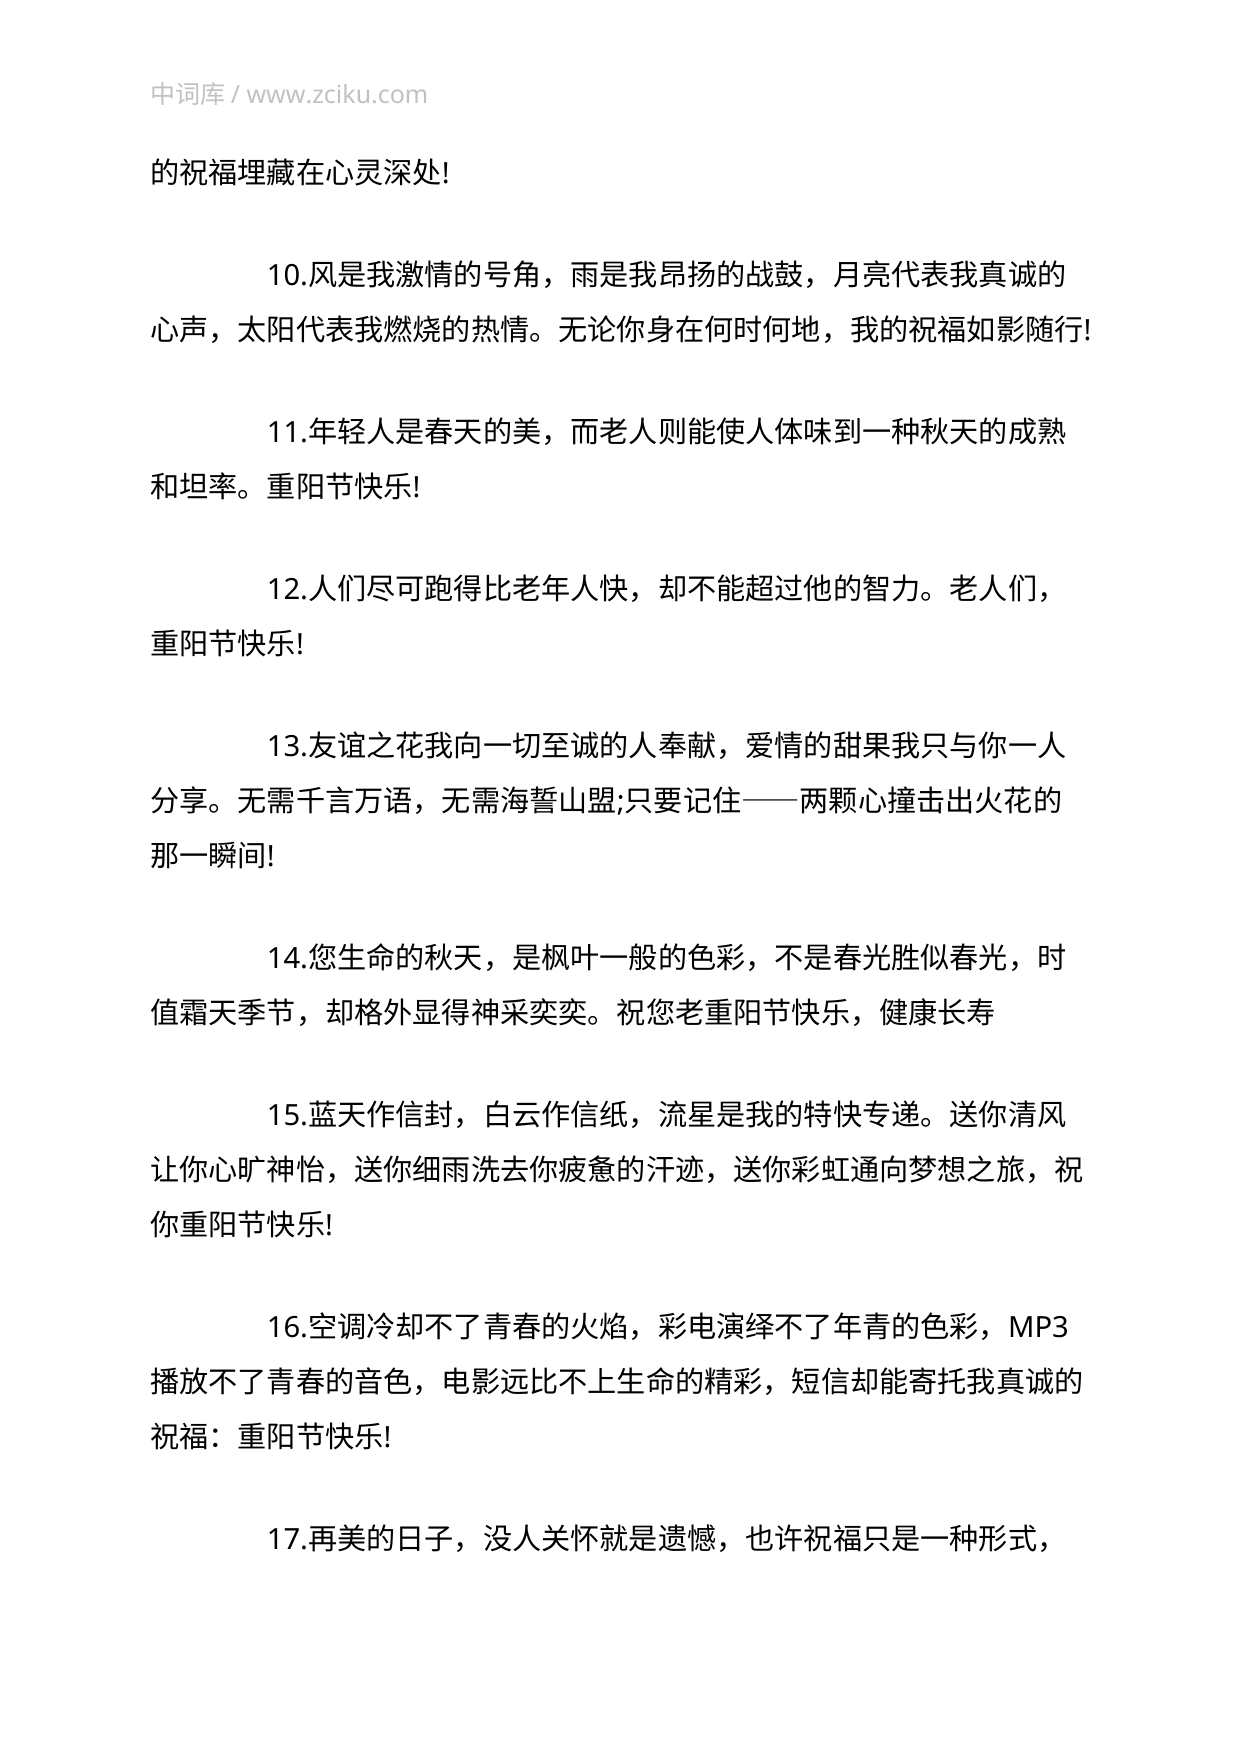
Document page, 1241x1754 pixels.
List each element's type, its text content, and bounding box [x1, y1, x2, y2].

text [150, 1515, 1090, 1558]
text 14.您生命的秋天，是枫叶一般的色彩，不是春光胜似春光，时值霜天季节，却格外显得神采奕奕。祝您老重阳节快乐，健康长寿 [150, 935, 1090, 1032]
text 10.风是我激情的号角，雨是我昂扬的战鼓，月亮代表我真诚的心声，太阳代表我燃烧的热情。无论你身在何时何地，我的祝福如影随行! [150, 252, 1090, 349]
text 12.人们尽可跑得比老年人快，却不能超过他的智力。老人们，重阳节快乐! [150, 566, 1090, 663]
text 15.蓝天作信封，白云作信纸，流星是我的特快专递。送你清风让你心旷神怡，送你细雨洗去你疲惫的汗迹，送你彩虹通向梦想之旅，祝你重阳节快乐! [150, 1092, 1090, 1244]
text 11.年轻人是春天的美，而老人则能使人体味到一种秋天的成熟和坦率。重阳节快乐! [150, 409, 1090, 506]
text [150, 150, 1090, 192]
text 13.友谊之花我向一切至诚的人奉献，爱情的甜果我只与你一人分享。无需千言万语，无需海誓山盟;只要记住――两颗心撞击出火花的那一瞬间! [150, 723, 1090, 875]
text 16.空调冷却不了青春的火焰，彩电演绎不了年青的色彩，MP3播放不了青春的音色，电影远比不上生命的精彩，短信却能寄托我真诚的祝福：重阳节快乐! [150, 1303, 1090, 1456]
